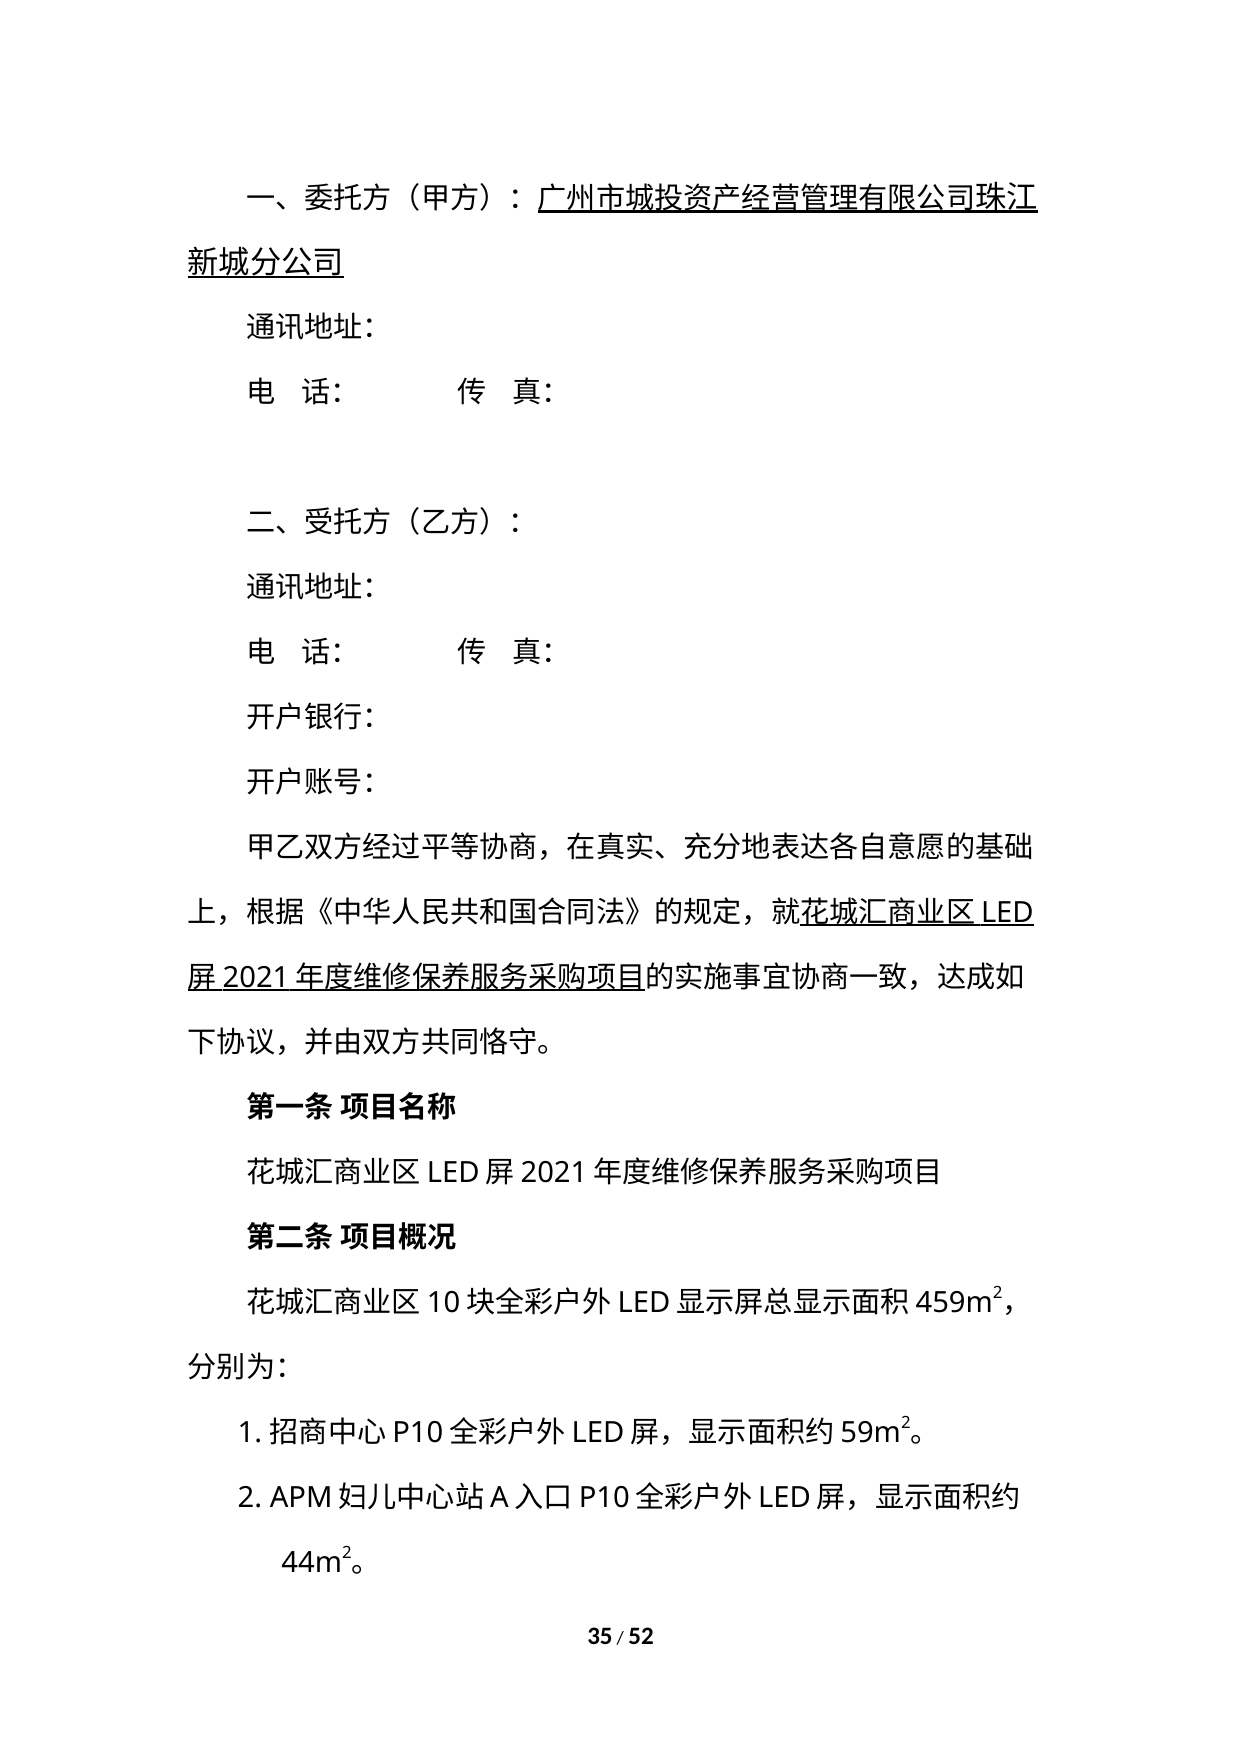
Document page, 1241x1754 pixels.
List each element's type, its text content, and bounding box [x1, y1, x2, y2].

text 花城汇商业区LED屏2021年度维修保养服务采购项目 [187, 1137, 1053, 1202]
text 开户账号： [187, 747, 1053, 812]
text 二、受托方（乙方）： [187, 487, 1053, 552]
text 花城汇商业区10块全彩户外LED显示屏总显示面积459m2，分别为： [187, 1267, 1053, 1397]
text 电 话： 传 真： [187, 617, 1053, 682]
list APM妇儿中心站A入口P10全彩户外LED屏，显示面积约44m2。 [237, 1462, 1053, 1592]
text 一、委托方（甲方）：广州市城投资产经营管理有限公司珠江新城分公司 [187, 162, 1053, 292]
text 通讯地址： [187, 292, 1053, 357]
list 项目名称 [187, 1072, 1053, 1137]
text 甲乙双方经过平等协商，在真实、充分地表达各自意愿的基础上，根据《中华人民共和国合同法》的规定，就花城汇商业区LED屏2021年度维修保养服务采购项目的实施事宜协商一致，达成如下协议，并由双方共同恪守。 [187, 812, 1053, 1072]
list 招商中心P10全彩户外LED屏，显示面积约59m2。 [237, 1397, 1053, 1462]
text 开户银行： [187, 682, 1053, 747]
text 电 话： 传 真： [187, 357, 1053, 422]
text 通讯地址： [187, 552, 1053, 617]
list 项目概况 [187, 1202, 1053, 1267]
